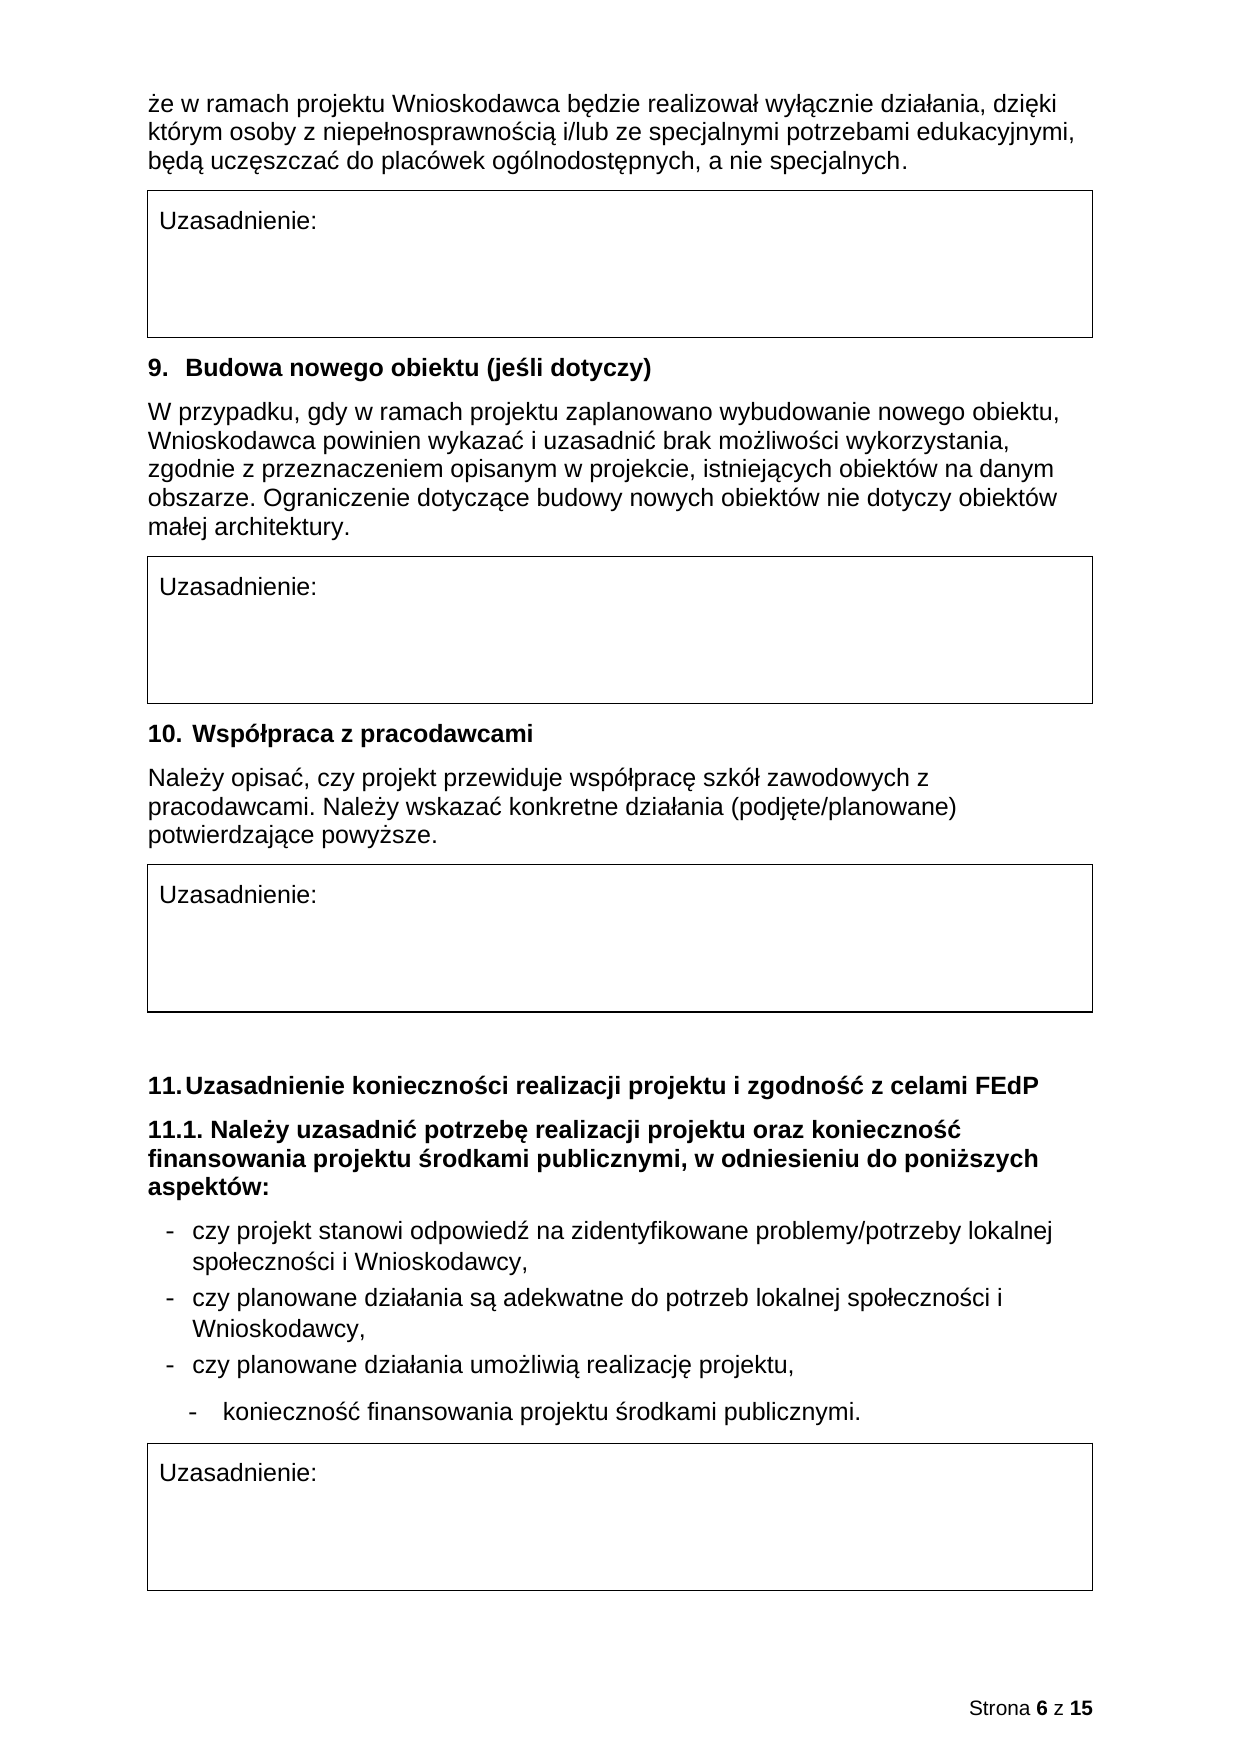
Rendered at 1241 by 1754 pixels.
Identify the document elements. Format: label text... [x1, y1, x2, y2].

list W przypadku, gdy w ramach projektu zaplanowano wybudowanie nowego obiektu, Wnioskodawca powinien wykazać i uzasadnić brak możliwości wykorzystania, zgodnie z przeznaczeniem opisanym w projekcie, istniejących obiektów na danym obszarze. Ograniczenie dotyczące budowy nowych obiektów nie dotyczy obiektów małej architektury. [148, 397, 1093, 541]
list Budowa nowego obiektu (jeśli dotyczy) [148, 353, 1093, 382]
text Należy opisać, czy projekt przewiduje współpracę szkół zawodowych z pracodawcami. Należy wskazać konkretne działania (podjęte/planowane) potwierdzające powyższe. [148, 763, 1093, 849]
table_header Uzasadnienie: [148, 865, 1092, 1011]
table_header Uzasadnienie: [148, 1444, 1092, 1590]
table_header Uzasadnienie: [148, 557, 1092, 703]
text 11.1. Należy uzasadnić potrzebę realizacji projektu oraz konieczność finansowania projektu środkami publicznymi, w odniesieniu do poniższych aspektów: [148, 1115, 1093, 1201]
list czy projekt stanowi odpowiedź na zidentyfikowane problemy/potrzeby lokalnej społeczności i Wnioskodawcy, [162, 1216, 1093, 1276]
list Współpraca z pracodawcami [148, 719, 1093, 748]
list konieczność finansowania projektu środkami publicznymi. [185, 1396, 1093, 1427]
list Uzasadnienie konieczności realizacji projektu i zgodność z celami FEdP [148, 1071, 1093, 1100]
list czy planowane działania umożliwią realizację projektu, [162, 1351, 1093, 1381]
table_header Uzasadnienie: [148, 191, 1092, 337]
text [148, 89, 1093, 175]
list czy planowane działania są adekwatne do potrzeb lokalnej społeczności i Wnioskodawcy, [162, 1283, 1093, 1343]
